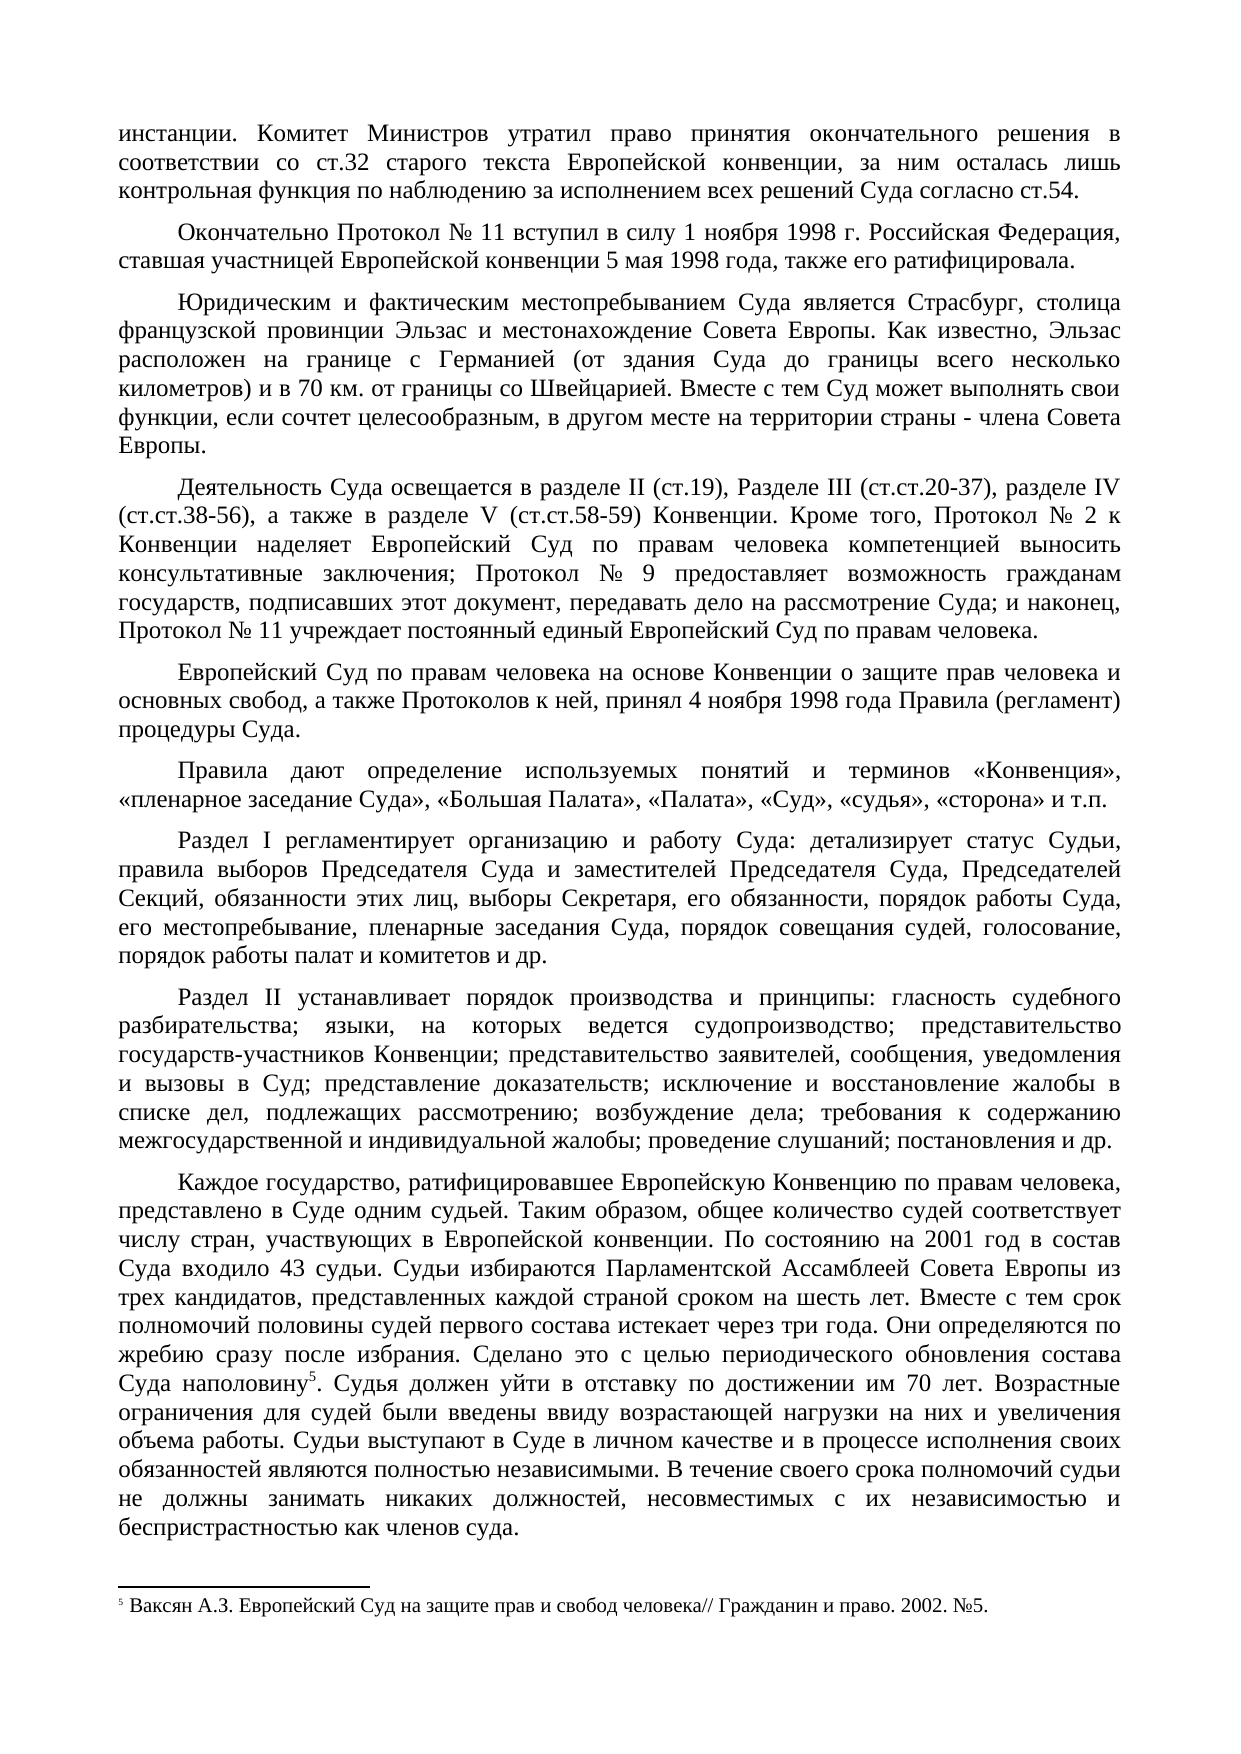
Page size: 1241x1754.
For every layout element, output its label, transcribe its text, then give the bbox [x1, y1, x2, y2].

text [118, 118, 1122, 204]
text Юридическим и фактическим местопребыванием Суда является Страсбург, столица французской провинции Эльзас и местонахождение Совета Европы. Как известно, Эльзас расположен на границе с Германией (от здания Суда до границы всего несколько километров) и в 70 км. от границы со Швейцарией. Вместе с тем Суд может выполнять свои функции, если сочтет целесообразным, в другом месте на территории страны - члена Совета Европы. [118, 287, 1122, 459]
text Деятельность Суда освещается в разделе II (ст.19), Разделе III (ст.ст.20-37), разделе IV (ст.ст.38-56), а также в разделе V (ст.ст.58-59) Конвенции. Кроме того, Протокол № 2 к Конвенции наделяет Европейский Суд по правам человека компетенцией выносить консультативные заключения; Протокол № 9 предоставляет возможность гражданам государств, подписавших этот документ, передавать дело на рассмотрение Суда; и наконец, Протокол № 11 учреждает постоянный единый Европейский Суд по правам человека. [118, 472, 1122, 644]
text Каждое государство, ратифицировавшее Европейскую Конвенцию по правам человека, представлено в Суде одним судьей. Таким образом, общее количество судей соответствует числу стран, участвующих в Европейской конвенции. По состоянию на 2001 год в состав Суда входило 43 судьи. Судьи избираются Парламентской Ассамблеей Совета Европы из трех кандидатов, представленных каждой страной сроком на шесть лет. Вместе с тем срок полномочий половины судей первого состава истекает через три года. Они определяются по жребию сразу после избрания. Сделано это с целью периодического обновления состава Суда наполовину. Судья должен уйти в отставку по достижении им 70 лет. Возрастные ограничения для судей были введены ввиду возрастающей нагрузки на них и увеличения объема работы. Судьи выступают в Суде в личном качестве и в процессе исполнения своих обязанностей являются полностью независимыми. В течение своего срока полномочий судьи не должны занимать никаких должностей, несовместимых с их независимостью и беспристрастностью как членов суда. [118, 1167, 1122, 1541]
text Правила дают определение используемых понятий и терминов «Конвенция», «пленарное заседание Суда», «Большая Палата», «Палата», «Суд», «судья», «сторона» и т.п. [118, 756, 1122, 813]
text Раздел II устанавливает порядок производства и принципы: гласность судебного разбирательства; языки, на которых ведется судопроизводство; представительство государств-участников Конвенции; представительство заявителей, сообщения, уведомления и вызовы в Суд; представление доказательств; исключение и восстановление жалобы в списке дел, подлежащих рассмотрению; возбуждение дела; требования к содержанию межгосударственной и индивидуальной жалобы; проведение слушаний; постановления и др. [118, 982, 1122, 1154]
text Европейский Суд по правам человека на основе Конвенции о защите прав человека и основных свобод, а также Протоколов к ней, принял 4 ноября 1998 года Правила (регламент) процедуры Суда. [118, 657, 1122, 743]
text Раздел I регламентирует организацию и работу Суда: детализирует статус Судьи, правила выборов Председателя Суда и заместителей Председателя Суда, Председателей Секций, обязанности этих лиц, выборы Секретаря, его обязанности, порядок работы Суда, его местопребывание, пленарные заседания Суда, порядок совещания судей, голосование, порядок работы палат и комитетов и др. [118, 826, 1122, 969]
text Окончательно Протокол № 11 вступил в силу 1 ноября 1998 г. Российская Федерация, ставшая участницей Европейской конвенции 5 мая 1998 года, также его ратифицировала. [118, 217, 1122, 274]
